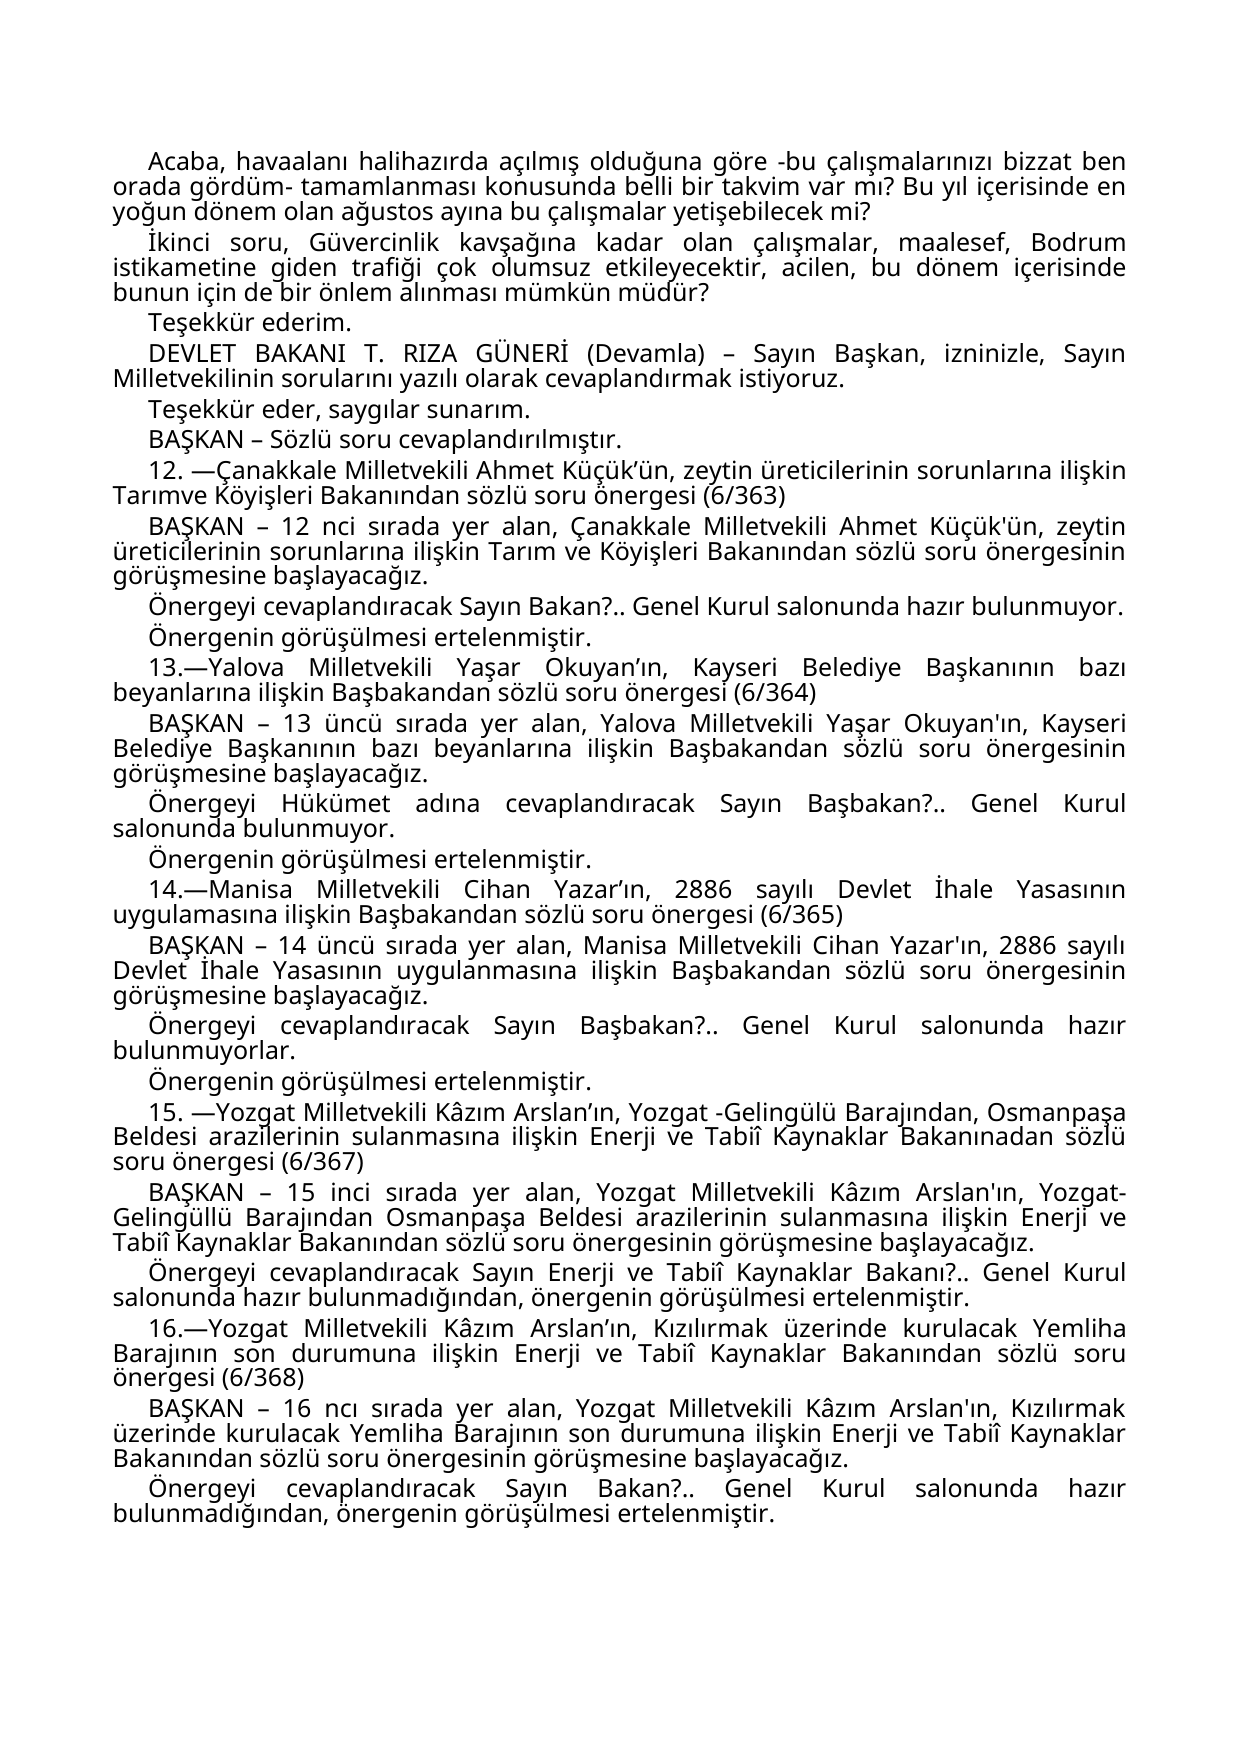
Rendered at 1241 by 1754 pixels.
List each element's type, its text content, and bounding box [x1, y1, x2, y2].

text DEVLET BAKANI T. RIZA GÜNERİ (Devamla) – Sayın Başkan, izninizle, Sayın Milletvekilinin sorularını yazılı olarak cevaplandırmak istiyoruz. [112, 343, 1128, 392]
text BAŞKAN – 13 üncü sırada yer alan, Yalova Milletvekili Yaşar Okuyan'ın, Kayseri Belediye Başkanının bazı beyanlarına ilişkin Başbakandan sözlü soru önergesinin görüşmesine başlayacağız. [112, 713, 1128, 787]
text Önergeyi cevaplandıracak Sayın Bakan?.. Genel Kurul salonunda hazır bulunmuyor. [112, 596, 1128, 620]
text Önergeyi cevaplandıracak Sayın Başbakan?.. Genel Kurul salonunda hazır bulunmuyorlar. [112, 1015, 1128, 1064]
text Önergenin görüşülmesi ertelenmiştir. [112, 626, 1128, 651]
text Acaba, havaalanı halihazırda açılmış olduğuna göre -bu çalışmalarınızı bizzat ben orada gördüm- tamamlanması konusunda belli bir takvim var mı? Bu yıl içerisinde en yoğun dönem olan ağustos ayına bu çalışmalar yetişebilecek mi? [112, 150, 1128, 225]
text Önergeyi Hükümet adına cevaplandıracak Sayın Başbakan?.. Genel Kurul salonunda bulunmuyor. [112, 793, 1128, 842]
text Önergeyi cevaplandıracak Sayın Enerji ve Tabiî Kaynaklar Bakanı?.. Genel Kurul salonunda hazır bulunmadığından, önergenin görüşülmesi ertelenmiştir. [112, 1262, 1128, 1311]
text Teşekkür ederim. [112, 312, 1128, 337]
text 16.—Yozgat Milletvekili Kâzım Arslan’ın, Kızılırmak üzerinde kurulacak Yemliha Barajının son durumuna ilişkin Enerji ve Tabiî Kaynaklar Bakanından sözlü soru önergesi (6/368) [112, 1317, 1128, 1392]
text Teşekkür eder, saygılar sunarım. [112, 398, 1128, 423]
text BAŞKAN – Sözlü soru cevaplandırılmıştır. [112, 429, 1128, 454]
text 14.—Manisa Milletvekili Cihan Yazar’ın, 2886 sayılı Devlet İhale Yasasının uygulamasına ilişkin Başbakandan sözlü soru önergesi (6/365) [112, 879, 1128, 929]
text BAŞKAN – 14 üncü sırada yer alan, Manisa Milletvekili Cihan Yazar'ın, 2886 sayılı Devlet İhale Yasasının uygulanmasına ilişkin Başbakandan sözlü soru önergesinin görüşmesine başlayacağız. [112, 935, 1128, 1009]
text 12. —Çanakkale Milletvekili Ahmet Küçük’ün, zeytin üreticilerinin sorunlarına ilişkin Tarımve Köyişleri Bakanından sözlü soru önergesi (6/363) [112, 460, 1128, 509]
text Önergenin görüşülmesi ertelenmiştir. [112, 1071, 1128, 1095]
text 13.—Yalova Milletvekili Yaşar Okuyan’ın, Kayseri Belediye Başkanının bazı beyanlarına ilişkin Başbakandan sözlü soru önergesi (6/364) [112, 657, 1128, 707]
text 15. —Yozgat Milletvekili Kâzım Arslan’ın, Yozgat -Gelingülü Barajından, Osmanpaşa Beldesi arazilerinin sulanmasına ilişkin Enerji ve Tabiî Kaynaklar Bakanınadan sözlü soru önergesi (6/367) [112, 1101, 1128, 1176]
text BAŞKAN – 12 nci sırada yer alan, Çanakkale Milletvekili Ahmet Küçük'ün, zeytin üreticilerinin sorunlarına ilişkin Tarım ve Köyişleri Bakanından sözlü soru önergesinin görüşmesine başlayacağız. [112, 515, 1128, 590]
text Önergeyi cevaplandıracak Sayın Bakan?.. Genel Kurul salonunda hazır bulunmadığından, önergenin görüşülmesi ertelenmiştir. [112, 1478, 1128, 1528]
text BAŞKAN – 16 ncı sırada yer alan, Yozgat Milletvekili Kâzım Arslan'ın, Kızılırmak üzerinde kurulacak Yemliha Barajının son durumuna ilişkin Enerji ve Tabiî Kaynaklar Bakanından sözlü soru önergesinin görüşmesine başlayacağız. [112, 1398, 1128, 1472]
text BAŞKAN – 15 inci sırada yer alan, Yozgat Milletvekili Kâzım Arslan'ın, Yozgat-Gelingüllü Barajından Osmanpaşa Beldesi arazilerinin sulanmasına ilişkin Enerji ve Tabiî Kaynaklar Bakanından sözlü soru önergesinin görüşmesine başlayacağız. [112, 1182, 1128, 1256]
text İkinci soru, Güvercinlik kavşağına kadar olan çalışmalar, maalesef, Bodrum istikametine giden trafiği çok olumsuz etkileyecektir, acilen, bu dönem içerisinde bunun için de bir önlem alınması mümkün müdür? [112, 231, 1128, 306]
text Önergenin görüşülmesi ertelenmiştir. [112, 848, 1128, 873]
